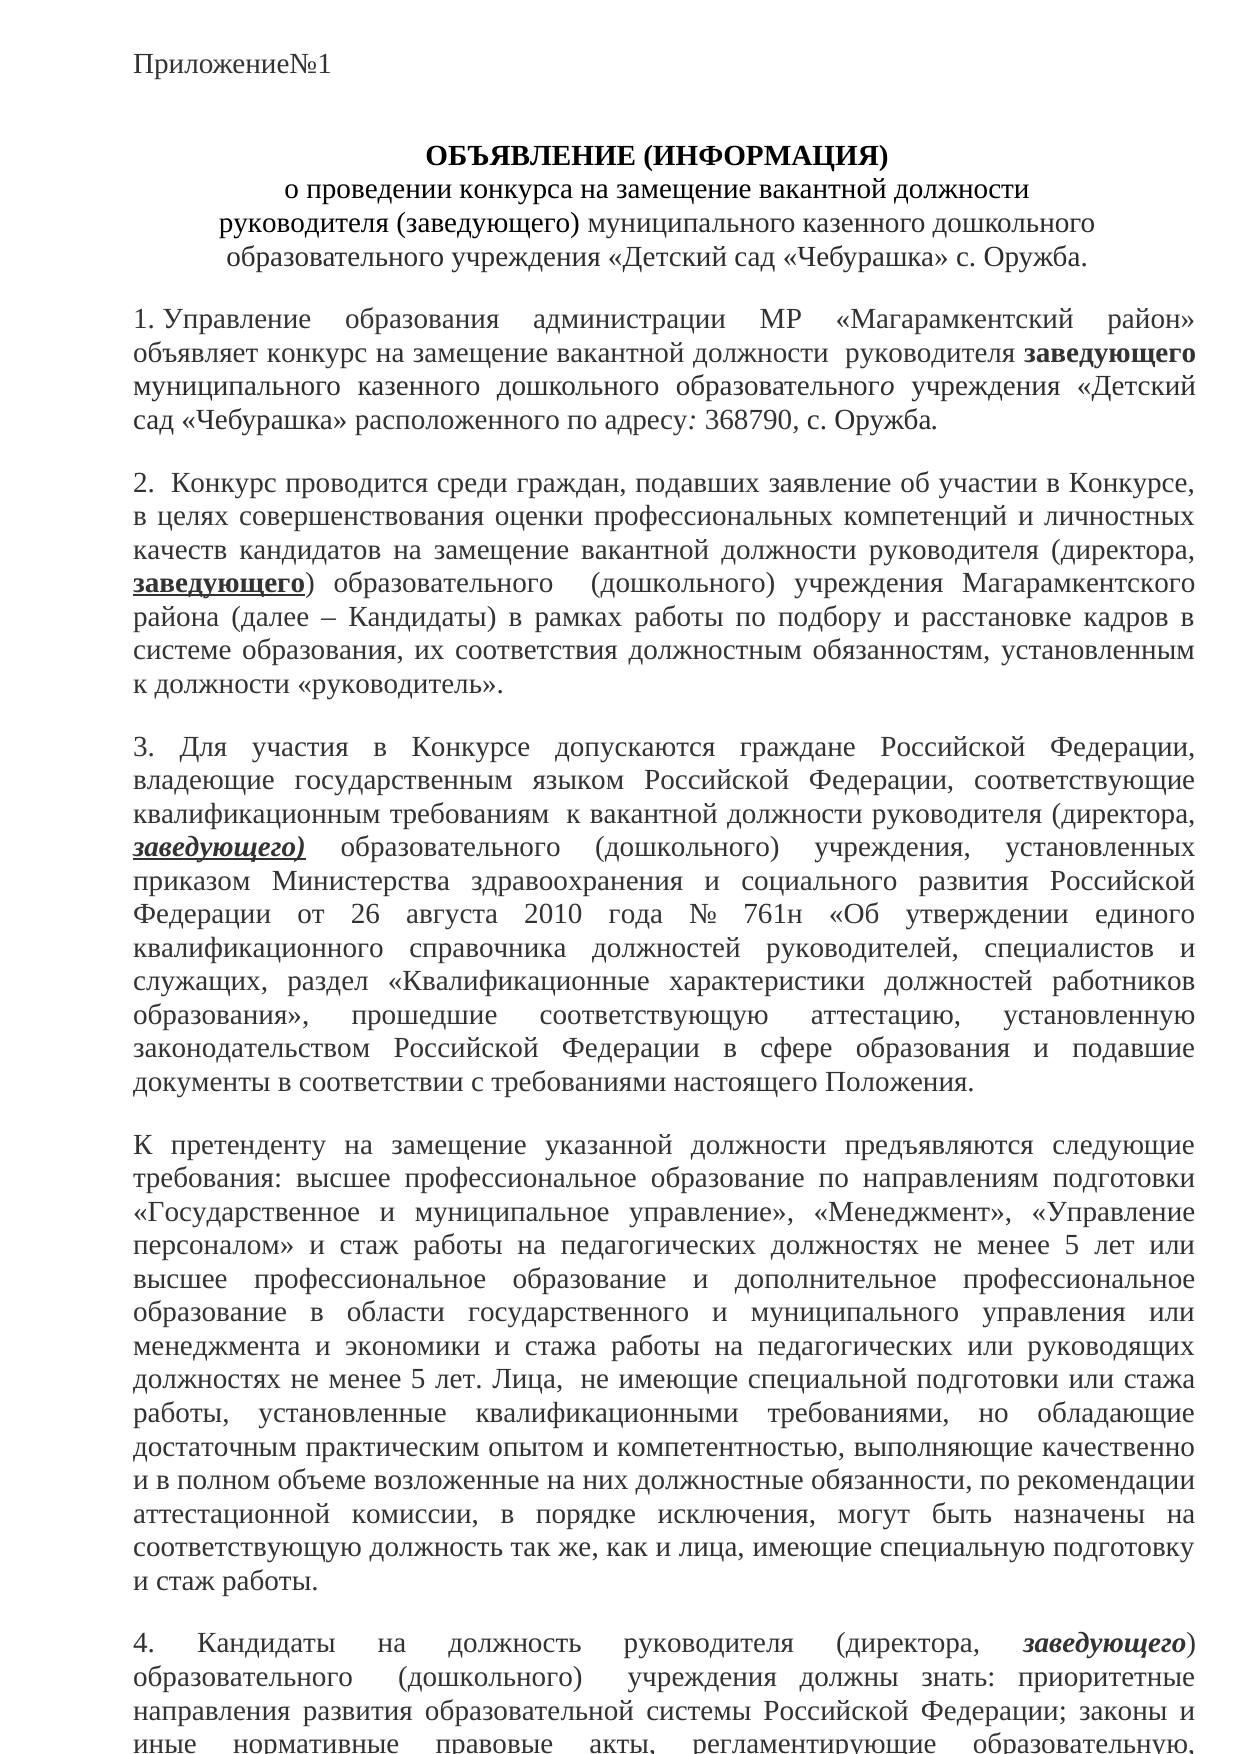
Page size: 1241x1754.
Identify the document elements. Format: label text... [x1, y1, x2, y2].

table_header Приложение№1 ОБЪЯВЛЕНИЕ (ИНФОРМАЦИЯ) о проведении конкурса на замещение вакантной должности руководителя (заведующего) муниципального казенного дошкольного образовательного учреждения «Детский сад «Чебурашка» с. Оружба. 1. Управление образования администрации МР «Магарамкентский район» объявляет конкурс на замещение вакантной должности руководителя заведующего муниципального казенного дошкольного образовательного учреждения «Детский сад «Чебурашка» расположенного по адресу: 368790, с. Оружба. 2. Конкурс проводится среди граждан, подавших заявление об участии в Конкурсе, в целях совершенствования оценки профессиональных компетенций и личностных качеств кандидатов на замещение вакантной должности руководителя (директора, заведующего) образовательного (дошкольного) учреждения Магарамкентского района (далее – Кандидаты) в рамках работы по подбору и расстановке кадров в системе образования, их соответствия должностным обязанностям, установленным к должности «руководитель». 3. Для участия в Конкурсе допускаются граждане Российской Федерации, владеющие государственным языком Российской Федерации, соответствующие квалификационным требованиям к вакантной должности руководителя (директора, заведующего) образовательного (дошкольного) учреждения, установленных приказом Министерства здравоохранения и социального развития Российской Федерации от 26 августа 2010 года № 761н «Об утверждении единого квалификационного справочника должностей руководителей, специалистов и служащих, раздел «Квалификационные характеристики должностей работников образования», прошедшие соответствующую аттестацию, установленную законодательством Российской Федерации в сфере образования и подавшие документы в соответствии с требованиями настоящего Положения. К претенденту на замещение указанной должности предъявляются следующие требования: высшее профессиональное образование по направлениям подготовки «Государственное и муниципальное управление», «Менеджмент», «Управление персоналом» и стаж работы на педагогических должностях не менее 5 лет или высшее профессиональное образование и дополнительное профессиональное образование в области государственного и муниципального управления или менеджмента и экономики и стажа работы на педагогических или руководящих должностях не менее 5 лет. Лица, не имеющие специальной подготовки или стажа работы, установленные квалификационными требованиями, но обладающие достаточным практическим опытом и компетентностью, выполняющие качественно и в полном объеме возложенные на них должностные обязанности, по рекомендации аттестационной комиссии, в порядке исключения, могут быть назначены на соответствующую должность так же, как и лица, имеющие специальную подготовку и стаж работы. 4. Кандидаты на должность руководителя (директора, заведующего) образовательного (дошкольного) учреждения должны знать: приоритетные направления развития образовательной системы Российской Федерации; законы и иные нормативные правовые акты, регламентирующие образовательную, физкультурно-спортивную деятельность; Конвенцию о правах ребенка; педагогику; достижения современной психолого-педагогической науки и практики; психологию; основы физиологии, гигиены; теорию и методы управления образовательными системами; современные педагогические технологии продуктивного, дифференцированного обучения, реализации компетентного подхода, развивающего обучения; методы убеждения, аргументации своей позиции, установления контактов с обучающимися (воспитанниками, детьми) разного возраста, их родителями (законными представителями), коллегами по работе; технологии диагностики причин конфликтных ситуаций, их профилактики и разрешения; основы работы с текстовыми редакторами, электронными таблицами, электронной почтой и браузерами, мультимедийным оборудованием; основы экономики, социологии; способы организации финансово-хозяйственной деятельности образовательного учреждения; гражданское, административное, трудовое, бюджетное, налоговое законодательство в части, касающейся регулирования деятельности образовательных учреждений и органов управления образованием различных уровней; основы менеджмента, управления персоналом; основы управления проектами; правила внутреннего трудового распорядка образовательного учреждения; правила по охране труда и пожарной безопасности. 5. Прием документов, выдача бланков заявления, анкеты осуществляются по адресу: с.Магарамкент,ул.Пролетарская 2,Управление образования администрации «МР «Магарамкентский район» Контактные лица: главный специалист УО, Маллаева Зарема Камаловна 8 (928) 980-06-75, 6. Начало приема документов для участия в конкурсе в 12 ч. 00 мин. «25» октября 2018года, окончание – в 12 ч. 00 мин. «25»ноября 2018 года. В случае если за объявленный период Конкурса не наберется 2 и более кандидатов, Конкурс должен быть продлен. 7. Для участия в конкурсе гражданин при личном обращении представляет следующие документы: 1) личное заявление; 2) паспорт или иной документ, удостоверяющий личность (копия, оригиналы соответствующих документов предъявляются в комиссию лично); 3) анкету установленного образца, заполненную собственноручно; 4) копии документов о профессиональном образовании и повышении квалификации, присвоении ученых степеней и званий, заверенные службой кадров по месту работы или нотариально; 5) копию трудовой книжки, заверенную службой кадров по месту работы или нотариально; 6) справку о наличии (отсутствии) судимости; 7) программу развития дошкольного (образовательного) учреждения на ближайшие 3 года; 8) мотивационное письмо о занятии вакантной должности руководителя (директора, заведующего) образовательного учреждения; 9) согласие на обработку персональных данных; 10) медицинскую справку установленной законодательством формы; 11) представление (ходатайство) трудового коллектива образовательного учреждения (представителя выборного профсоюзного органа соответствующего образовательного учреждения по представлению профсоюзного органа (при наличии) либо иного органа самоуправления образовательного учреждения), выписка из протокола общего собрания трудового коллектива образовательного учреждения (выборного профсоюзного органа соответствующего образовательного учреждения либо иного органа самоуправления образовательного учреждения) в случаях предусмотренных п. п. 1, 2, 3, 4 ч. 4 ст. 35 Закона Российской Федерации от 10 июля 1992 г. N 3266-1 "Об образовании" (если данные случаи предусмотрены Уставом образовательного учреждения). 8. Несвоевременное представление документов, представление их в неполном объеме или с нарушением правил оформления без уважительной причины являются основанием для отказа гражданину в их приеме. 9. В соответствии с п.5.5 Положения о месте, дате и времени проведения аттестации кандидаты (кандидат) уведомляются не позднее чем за 7 рабочих дней до аттестации. 10. Конкурс проводится в два этапа. На первом этапе происходит отбор кандидатов на основе проверки представленных документов и достоверности представленных сведений. По итогам первого этапа Конкурсная комиссия не позднее 5 рабочих дней после завершения сроков подачи кандидатами заявлений и документов для участия в конкурсном отборе проводит заседание, на котором проверяет представленные документы на полноту и достоверность и принимает решение о допуске Кандидатов к аттестации. Решение о допуске или отказе в допуске кандидата к участию в Конкурсе оформляется протоколом. О допуске или отказе в допуске Кандидата к участию в Конкурсе Организатор конкурса уведомляет Кандидата в письменной форме. В случае принятия Организатором конкурса решения об отказе в допуске Кандидата к участию в Конкурсе в уведомлении указываются причины такого отказа Кандидаты, допущенные к участию в Конкурсе, проходят аттестацию. На втором этапе кандидаты, прошедшие отбор на первом этапе, проходят аттестацию, для лиц, претендующих на должность руководителя, индивидуальное собеседование и представляют разработанную ими Программу развития образовательного учреждения. Осуществляется оценка профессиональных и личных качеств кандидата, принятие решения конкурсной комиссией. 11. Итоговый балл кандидатов на должность руководителя (директора, заведующего) определяется как сумма среднего арифметического баллов, набранных по итогам тестирования, и баллов, выставленных им членами аттестационной комиссии по результатам написания письменной работы по вопросу развития организации и индивидуального собеседования. 12. Организатор конкурса: - в 7-дневный срок с даты определения победителя Конкурса информирует в письменной форме участников Конкурса об итогах Конкурса; - в 7-дневный срок с даты определения победителя Конкурса размещает информационное сообщение о результатах проведения Конкурса на официальном сайте; - назначает на должность руководителя учреждения, заключая с ним срочный трудовой договор (не более чем на 5 лет). 13. Основные условия трудового договора с победителем Конкурса: - осуществление непосредственного управления дошкольным образовательным учреждением, включая управление имуществом, в пределах установленных законодательством Российской Федерации, уставом учреждения, договором между учредителем и учреждением и настоящим трудовым договором; - работнику устанавливается: -ненормированный рабочий день с нормальной продолжительностью рабочего времени – 40 часов в неделю, -пяти дневная рабочая неделя с двумя выходными днями; -ежегодный основной удлиненный оплачиваемый отпуск продолжительность 42календарных дня; -оплата труда и социальные гарантии: должностной оклад в размере 24420рублей. [133, 0, 1196, 1754]
